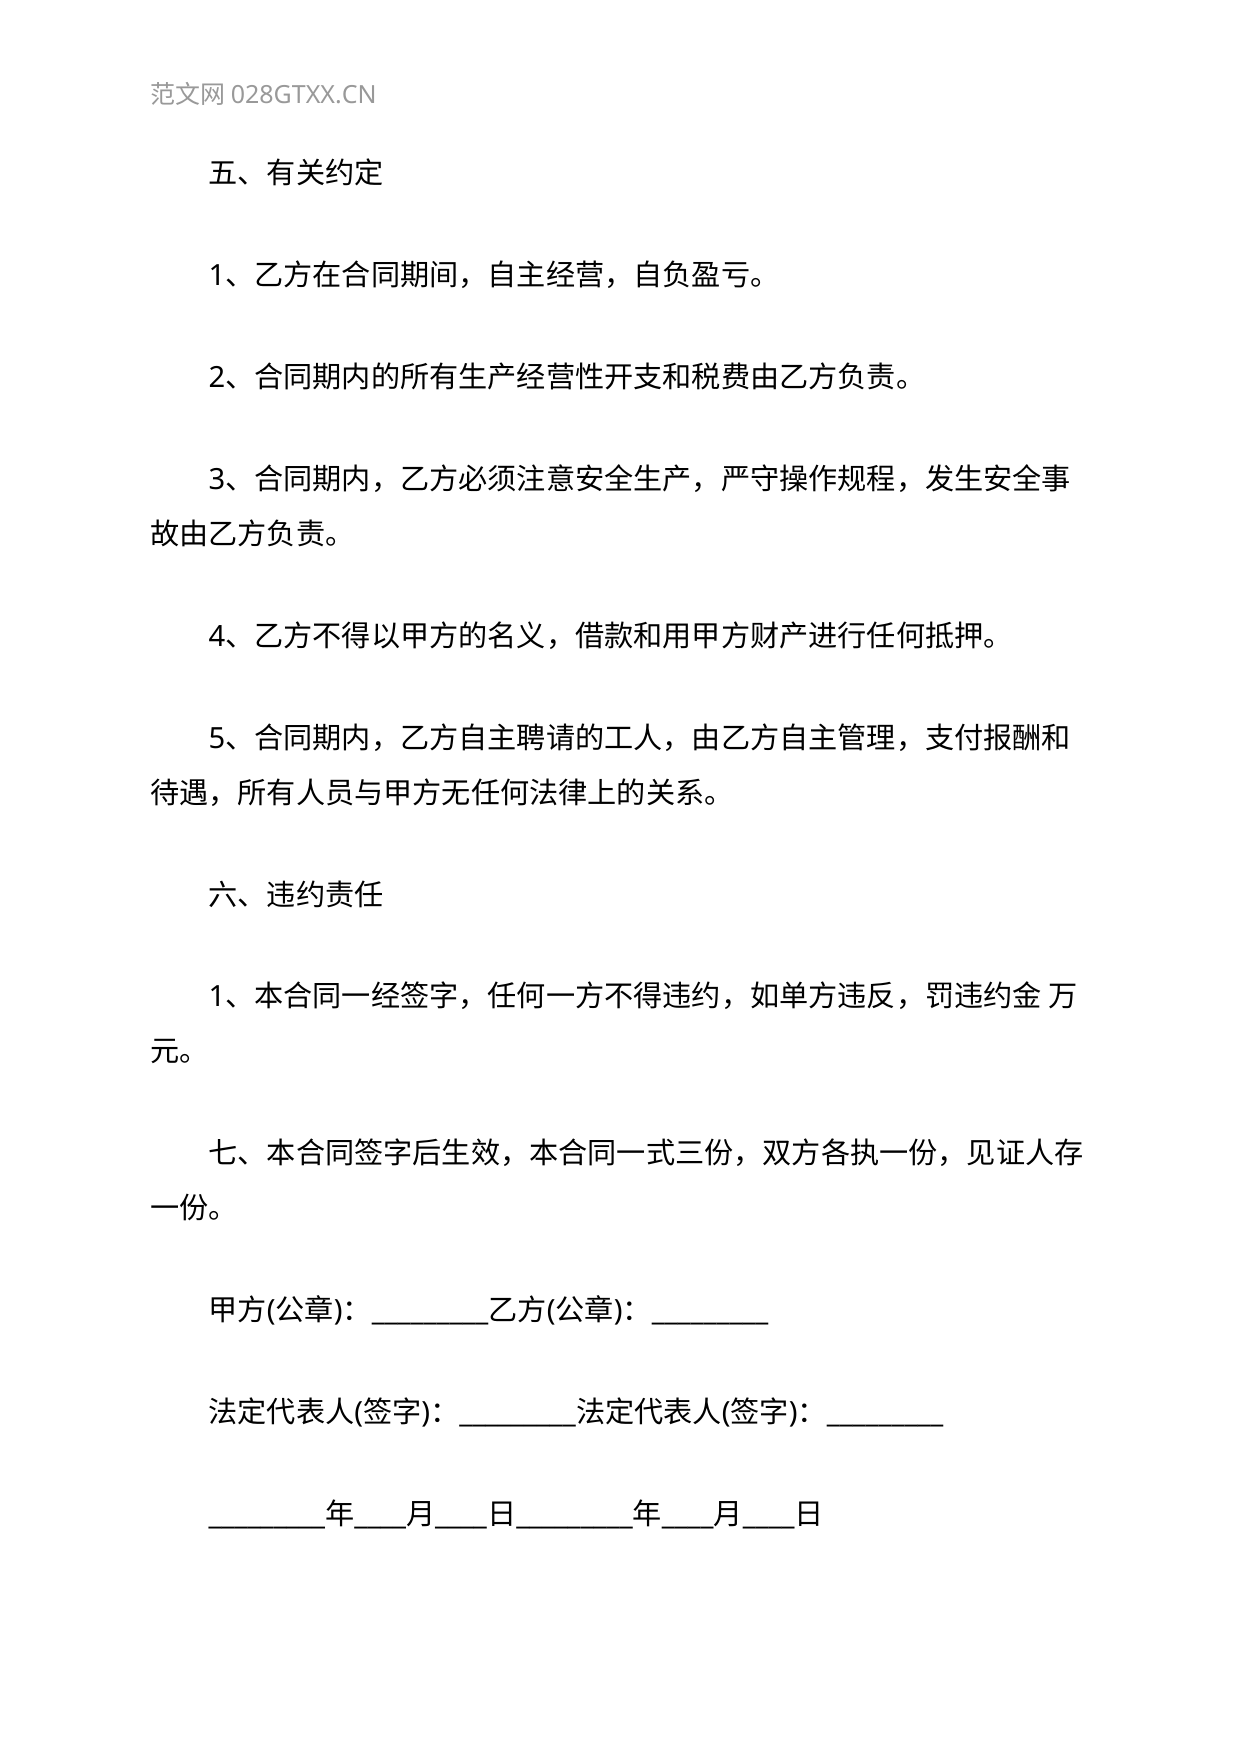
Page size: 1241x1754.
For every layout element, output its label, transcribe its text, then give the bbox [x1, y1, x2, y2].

text 1、乙方在合同期间，自主经营，自负盈亏。 [150, 252, 1090, 294]
text 5、合同期内，乙方自主聘请的工人，由乙方自主管理，支付报酬和待遇，所有人员与甲方无任何法律上的关系。 [150, 714, 1090, 812]
text 甲方(公章)：_________乙方(公章)：_________ [150, 1286, 1090, 1329]
text 七、本合同签字后生效，本合同一式三份，双方各执一份，见证人存一份。 [150, 1130, 1090, 1227]
text 2、合同期内的所有生产经营性开支和税费由乙方负责。 [150, 354, 1090, 396]
text _________年____月____日_________年____月____日 [150, 1490, 1090, 1533]
text 1、本合同一经签字，任何一方不得违约，如单方违反，罚违约金 万元。 [150, 973, 1090, 1070]
text 3、合同期内，乙方必须注意安全生产，严守操作规程，发生安全事故由乙方负责。 [150, 456, 1090, 553]
text 法定代表人(签字)：_________法定代表人(签字)：_________ [150, 1388, 1090, 1431]
text 4、乙方不得以甲方的名义，借款和用甲方财产进行任何抵押。 [150, 612, 1090, 655]
text 六、违约责任 [150, 871, 1090, 913]
text 五、有关约定 [150, 150, 1090, 192]
